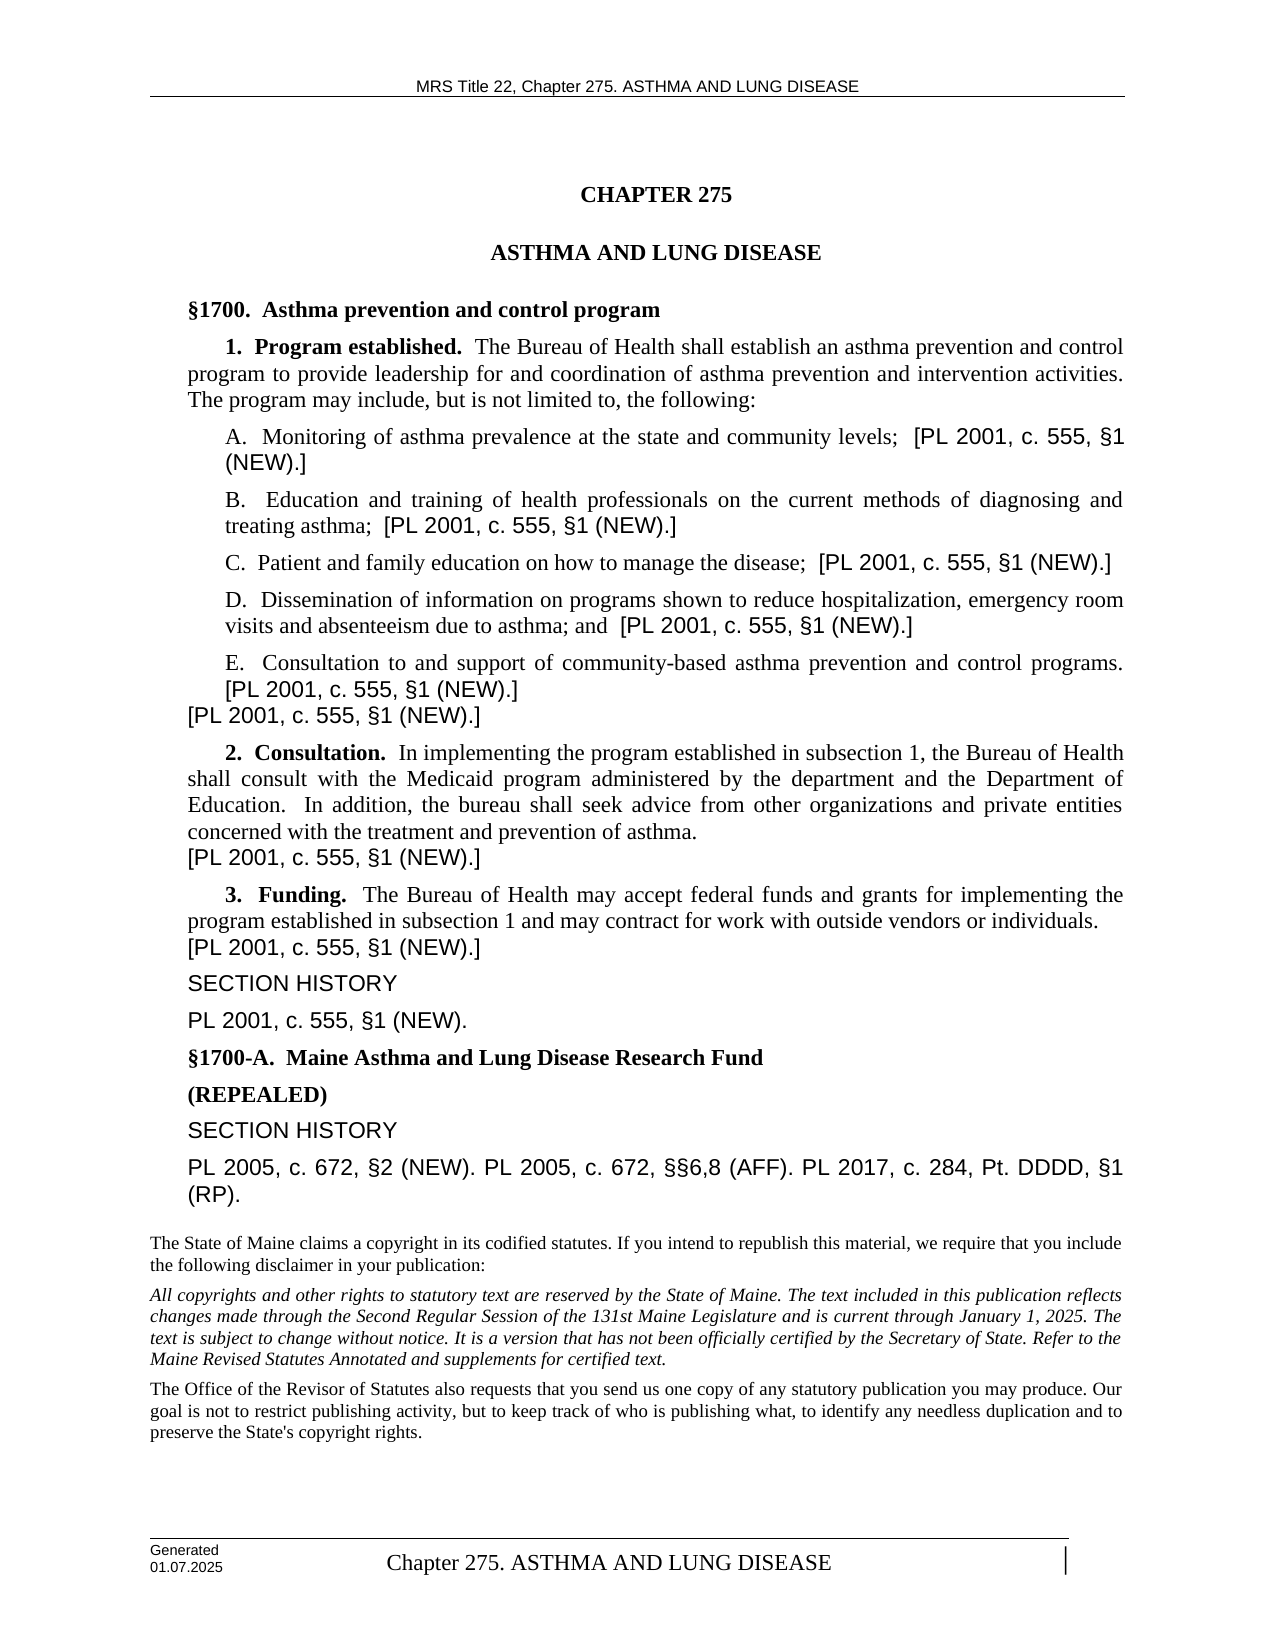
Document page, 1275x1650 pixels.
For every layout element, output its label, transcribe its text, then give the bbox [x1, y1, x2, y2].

text CHAPTER 275 [187, 181, 1125, 208]
text §1700-A. Maine Asthma and Lung Disease Research Fund [187, 1044, 1125, 1070]
text 3. Funding. The Bureau of Health may accept federal funds and grants for implementing the program established in subsection 1 and may contract for work with outside vendors or individuals. [187, 881, 1125, 934]
text PL 2001, c. 555, §1 (NEW). [187, 1007, 1125, 1033]
text PL 2005, c. 672, §2 (NEW). PL 2005, c. 672, §§6,8 (AFF). PL 2017, c. 284, Pt. DDDD, §1 (RP). [187, 1154, 1125, 1207]
text SECTION HISTORY [187, 970, 1125, 997]
text A. Monitoring of asthma prevalence at the state and community levels; [PL 2001, c. 555, §1 (NEW).] [225, 423, 1125, 476]
text C. Patient and family education on how to manage the disease; [PL 2001, c. 555, §1 (NEW).] [225, 549, 1125, 576]
text B. Education and training of health professionals on the current methods of diagnosing and treating asthma; [PL 2001, c. 555, §1 (NEW).] [225, 486, 1125, 539]
text D. Dissemination of information on programs shown to reduce hospitalization, emergency room visits and absenteeism due to asthma; and [PL 2001, c. 555, §1 (NEW).] [225, 586, 1125, 639]
text The Office of the Revisor of Statutes also requests that you send us one copy of any statutory publication you may produce. Our goal is not to restrict publishing activity, but to keep track of who is publishing what, to identify any needless duplication and to preserve the State's copyright rights. [150, 1378, 1125, 1443]
text All copyrights and other rights to statutory text are reserved by the State of Maine. The text included in this publication reflects changes made through the Second Regular Session of the 131st Maine Legislature and is current through January 1, 2025 . The text is subject to change without notice. It is a version that has not been officially certified by the Secretary of State. Refer to the Maine Revised Statutes Annotated and supplements for certified text. [150, 1283, 1125, 1370]
text 1. Program established. The Bureau of Health shall establish an asthma prevention and control program to provide leadership for and coordination of asthma prevention and intervention activities. The program may include, but is not limited to, the following: [187, 333, 1125, 412]
text SECTION HISTORY [187, 1117, 1125, 1144]
text The State of Maine claims a copyright in its codified statutes. If you intend to republish this material, we require that you include the following disclaimer in your publication: [150, 1232, 1125, 1275]
text E. Consultation to and support of community-based asthma prevention and control programs. [PL 2001, c. 555, §1 (NEW).] [225, 649, 1125, 702]
text [PL 2001, c. 555, §1 (NEW).] [187, 934, 1125, 960]
text §1700. Asthma prevention and control program [187, 296, 1125, 323]
text [PL 2001, c. 555, §1 (NEW).] [187, 702, 1125, 728]
text (REPEALED) [187, 1081, 1125, 1107]
text [PL 2001, c. 555, §1 (NEW).] [187, 844, 1125, 871]
text ASTHMA AND LUNG DISEASE [187, 239, 1125, 265]
text 2. Consultation. In implementing the program established in subsection 1, the Bureau of Health shall consult with the Medicaid program administered by the department and the Department of Education. In addition, the bureau shall seek advice from other organizations and private entities concerned with the treatment and prevention of asthma. [187, 739, 1125, 844]
